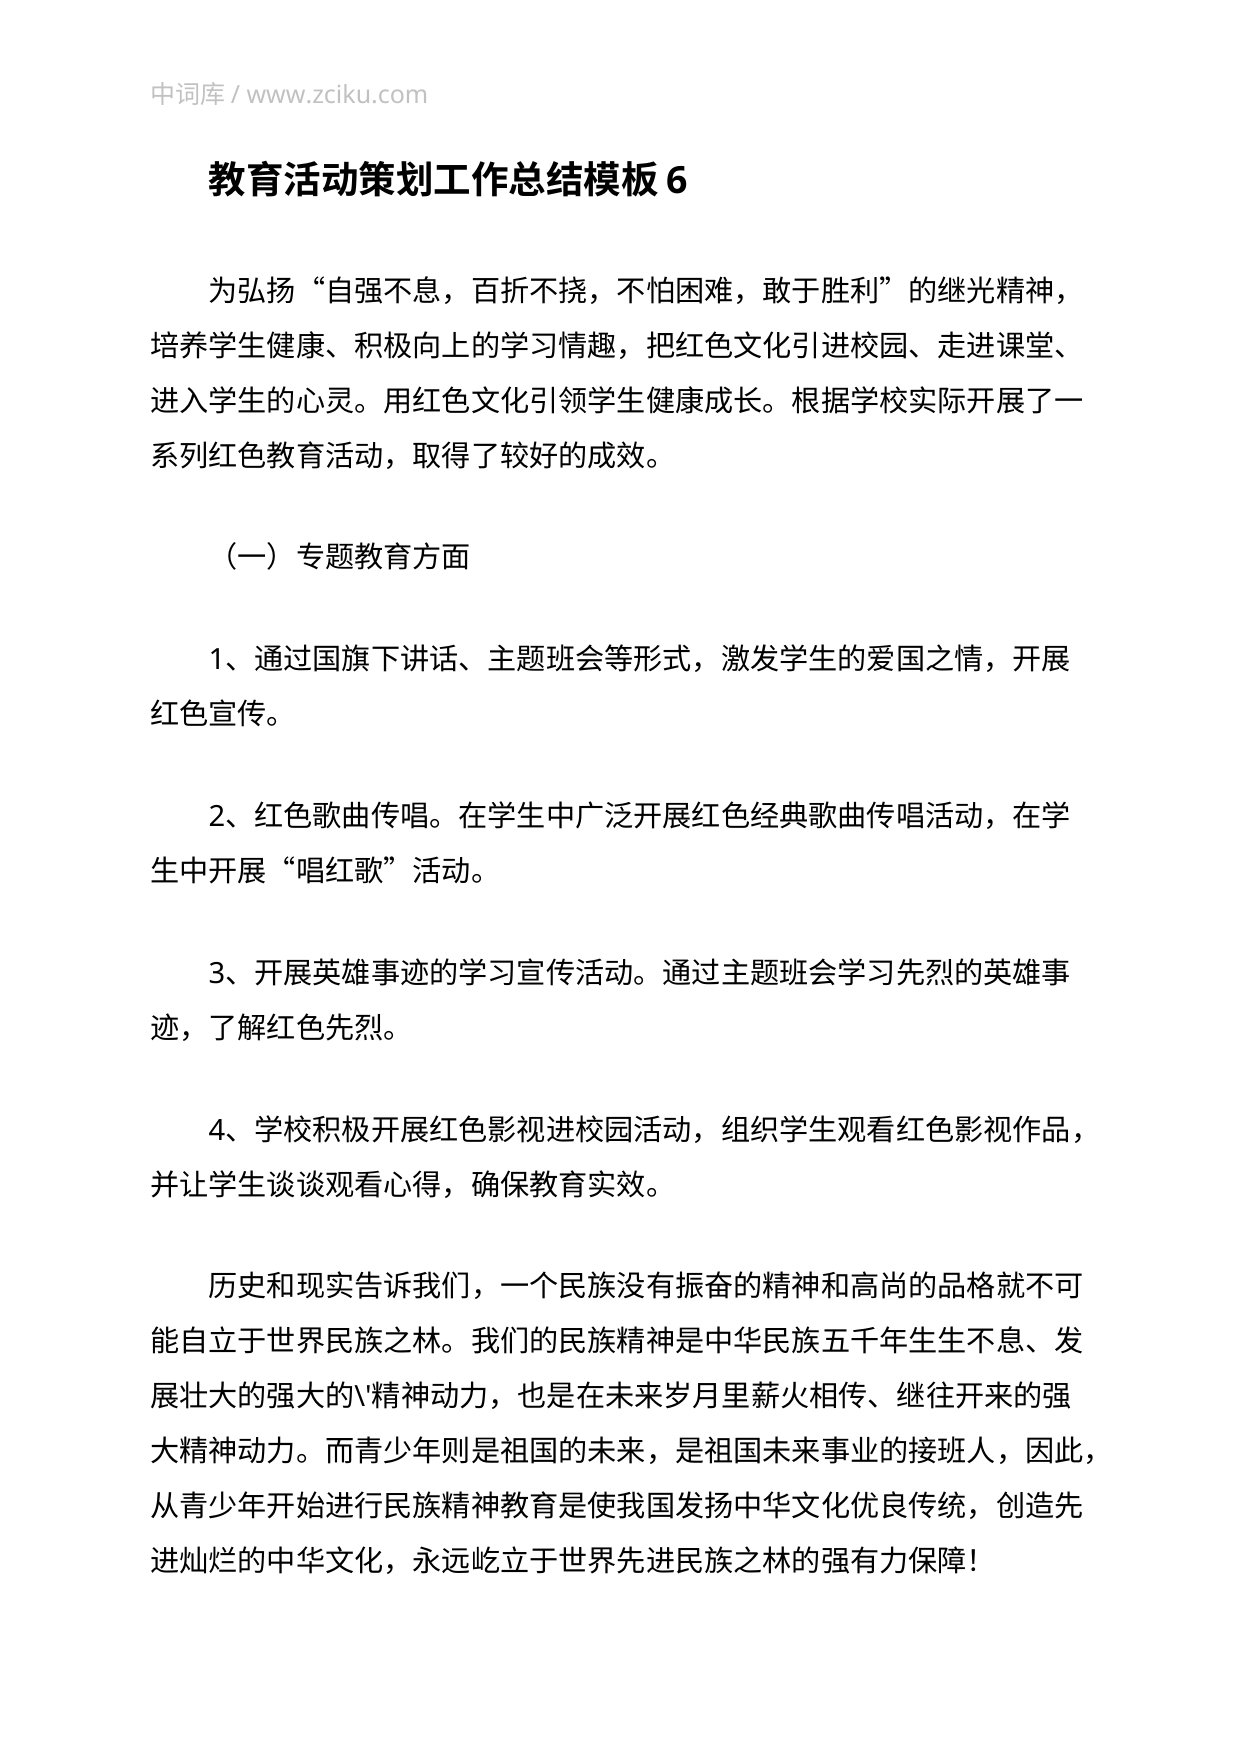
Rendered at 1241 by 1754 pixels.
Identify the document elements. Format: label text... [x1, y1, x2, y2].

text 2、红色歌曲传唱。在学生中广泛开展红色经典歌曲传唱活动，在学生中开展“唱红歌”活动。 [150, 793, 1090, 890]
text （一）专题教育方面 [150, 534, 1090, 576]
text 历史和现实告诉我们，一个民族没有振奋的精神和高尚的品格就不可能自立于世界民族之林。我们的民族精神是中华民族五千年生生不息、发展壮大的强大的\'精神动力，也是在未来岁月里薪火相传、继往开来的强大精神动力。而青少年则是祖国的未来，是祖国未来事业的接班人，因此，从青少年开始进行民族精神教育是使我国发扬中华文化优良传统，创造先进灿烂的中华文化，永远屹立于世界先进民族之林的强有力保障！ [150, 1263, 1090, 1580]
text 教育活动策划工作总结模板6 [150, 150, 1090, 204]
text 1、通过国旗下讲话、主题班会等形式，激发学生的爱国之情，开展红色宣传。 [150, 636, 1090, 733]
text 为弘扬“自强不息，百折不挠，不怕困难，敢于胜利”的继光精神，培养学生健康、积极向上的学习情趣，把红色文化引进校园、走进课堂、进入学生的心灵。用红色文化引领学生健康成长。根据学校实际开展了一系列红色教育活动，取得了较好的成效。 [150, 268, 1090, 474]
text 4、学校积极开展红色影视进校园活动，组织学生观看红色影视作品，并让学生谈谈观看心得，确保教育实效。 [150, 1106, 1090, 1203]
text 3、开展英雄事迹的学习宣传活动。通过主题班会学习先烈的英雄事迹，了解红色先烈。 [150, 949, 1090, 1047]
